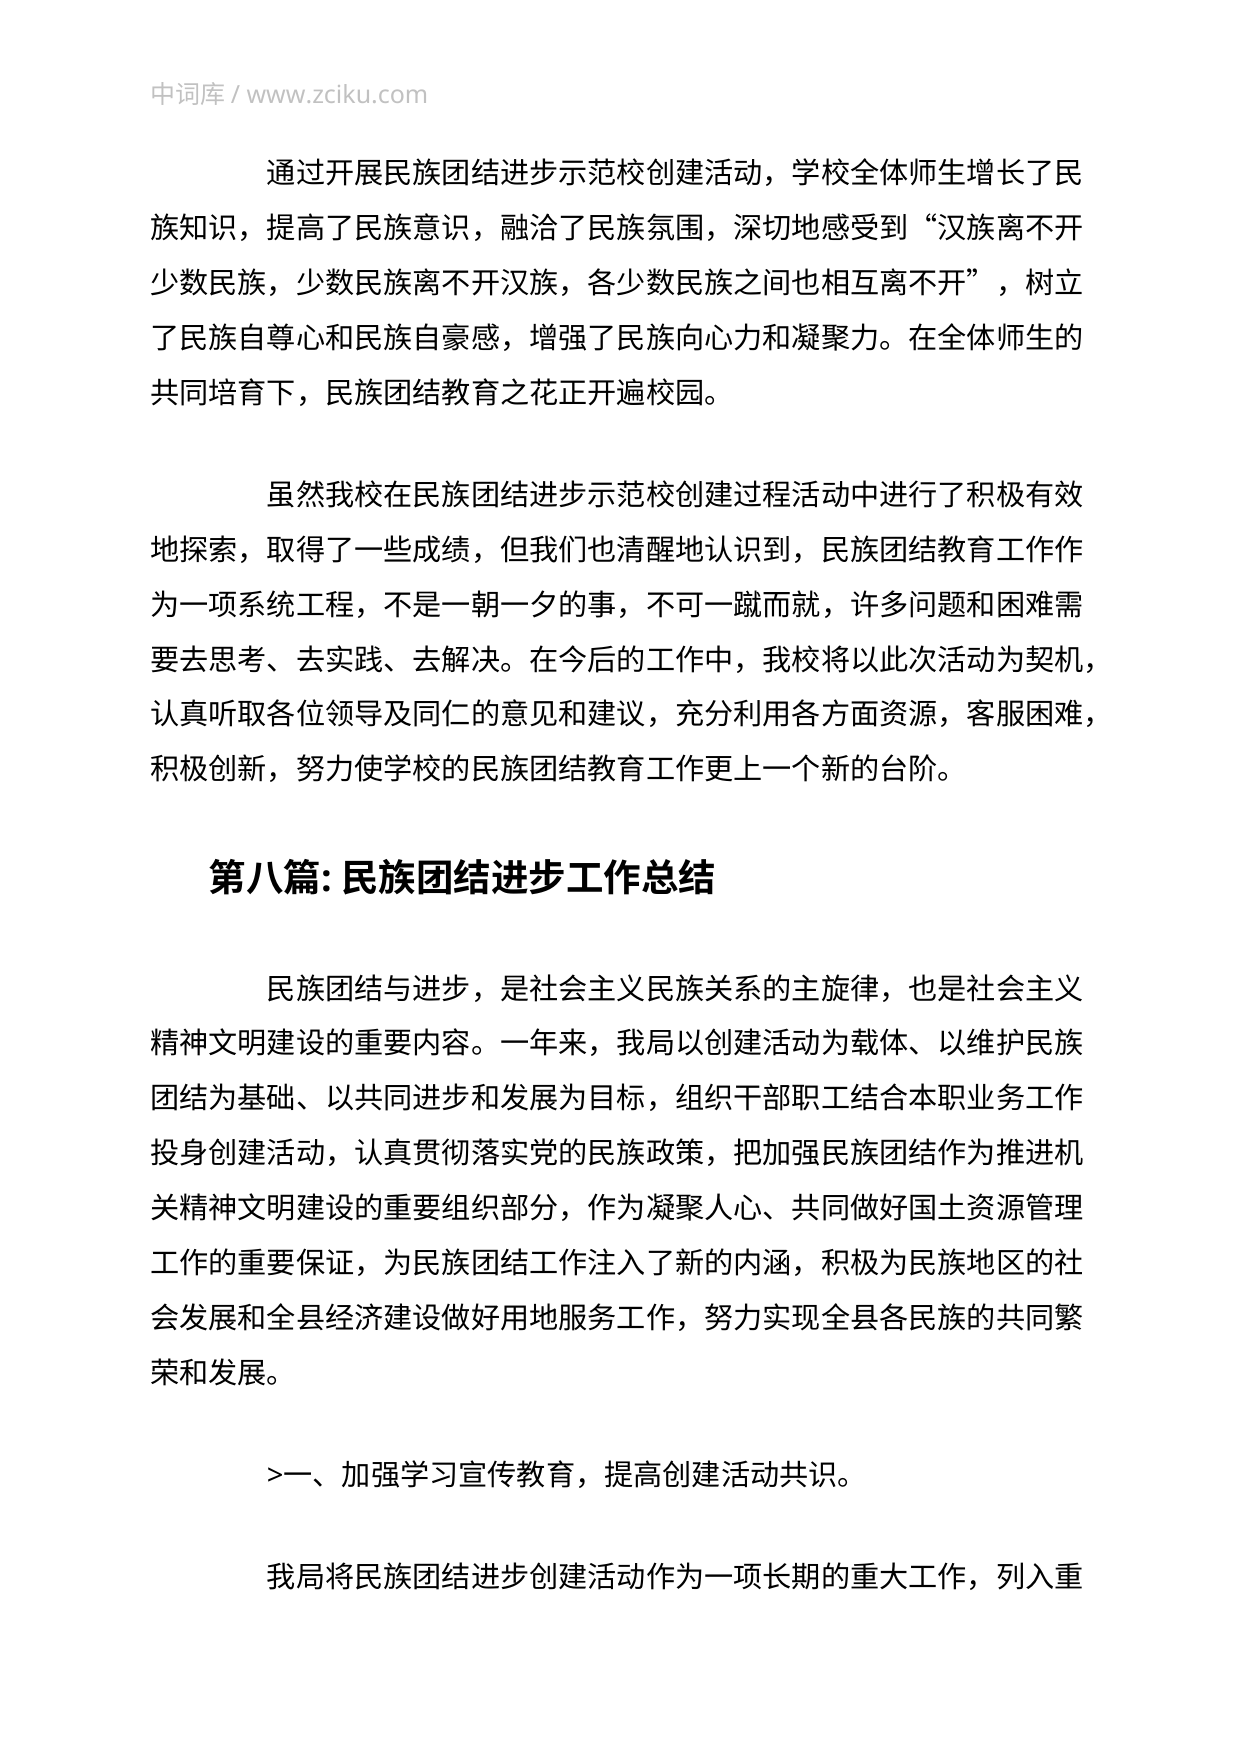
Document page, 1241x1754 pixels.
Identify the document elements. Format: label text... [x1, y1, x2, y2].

text 民族团结与进步，是社会主义民族关系的主旋律，也是社会主义精神文明建设的重要内容。一年来，我局以创建活动为载体、以维护民族团结为基础、以共同进步和发展为目标，组织干部职工结合本职业务工作投身创建活动，认真贯彻落实党的民族政策，把加强民族团结作为推进机关精神文明建设的重要组织部分，作为凝聚人心、共同做好国土资源管理工作的重要保证，为民族团结工作注入了新的内涵，积极为民族地区的社会发展和全县经济建设做好用地服务工作，努力实现全县各民族的共同繁荣和发展。 [150, 965, 1090, 1392]
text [150, 1553, 1090, 1596]
text 虽然我校在民族团结进步示范校创建过程活动中进行了积极有效地探索，取得了一些成绩，但我们也清醒地认识到，民族团结教育工作作为一项系统工程，不是一朝一夕的事，不可一蹴而就，许多问题和困难需要去思考、去实践、去解决。在今后的工作中，我校将以此次活动为契机，认真听取各位领导及同仁的意见和建议，充分利用各方面资源，客服困难，积极创新，努力使学校的民族团结教育工作更上一个新的台阶。 [150, 471, 1090, 788]
text 通过开展民族团结进步示范校创建活动，学校全体师生增长了民族知识，提高了民族意识，融洽了民族氛围，深切地感受到“汉族离不开少数民族，少数民族离不开汉族，各少数民族之间也相互离不开”，树立了民族自尊心和民族自豪感，增强了民族向心力和凝聚力。在全体师生的共同培育下，民族团结教育之花正开遍校园。 [150, 150, 1090, 412]
text 第八篇: 民族团结进步工作总结 [150, 848, 1090, 902]
text >一、加强学习宣传教育，提高创建活动共识。 [150, 1451, 1090, 1494]
